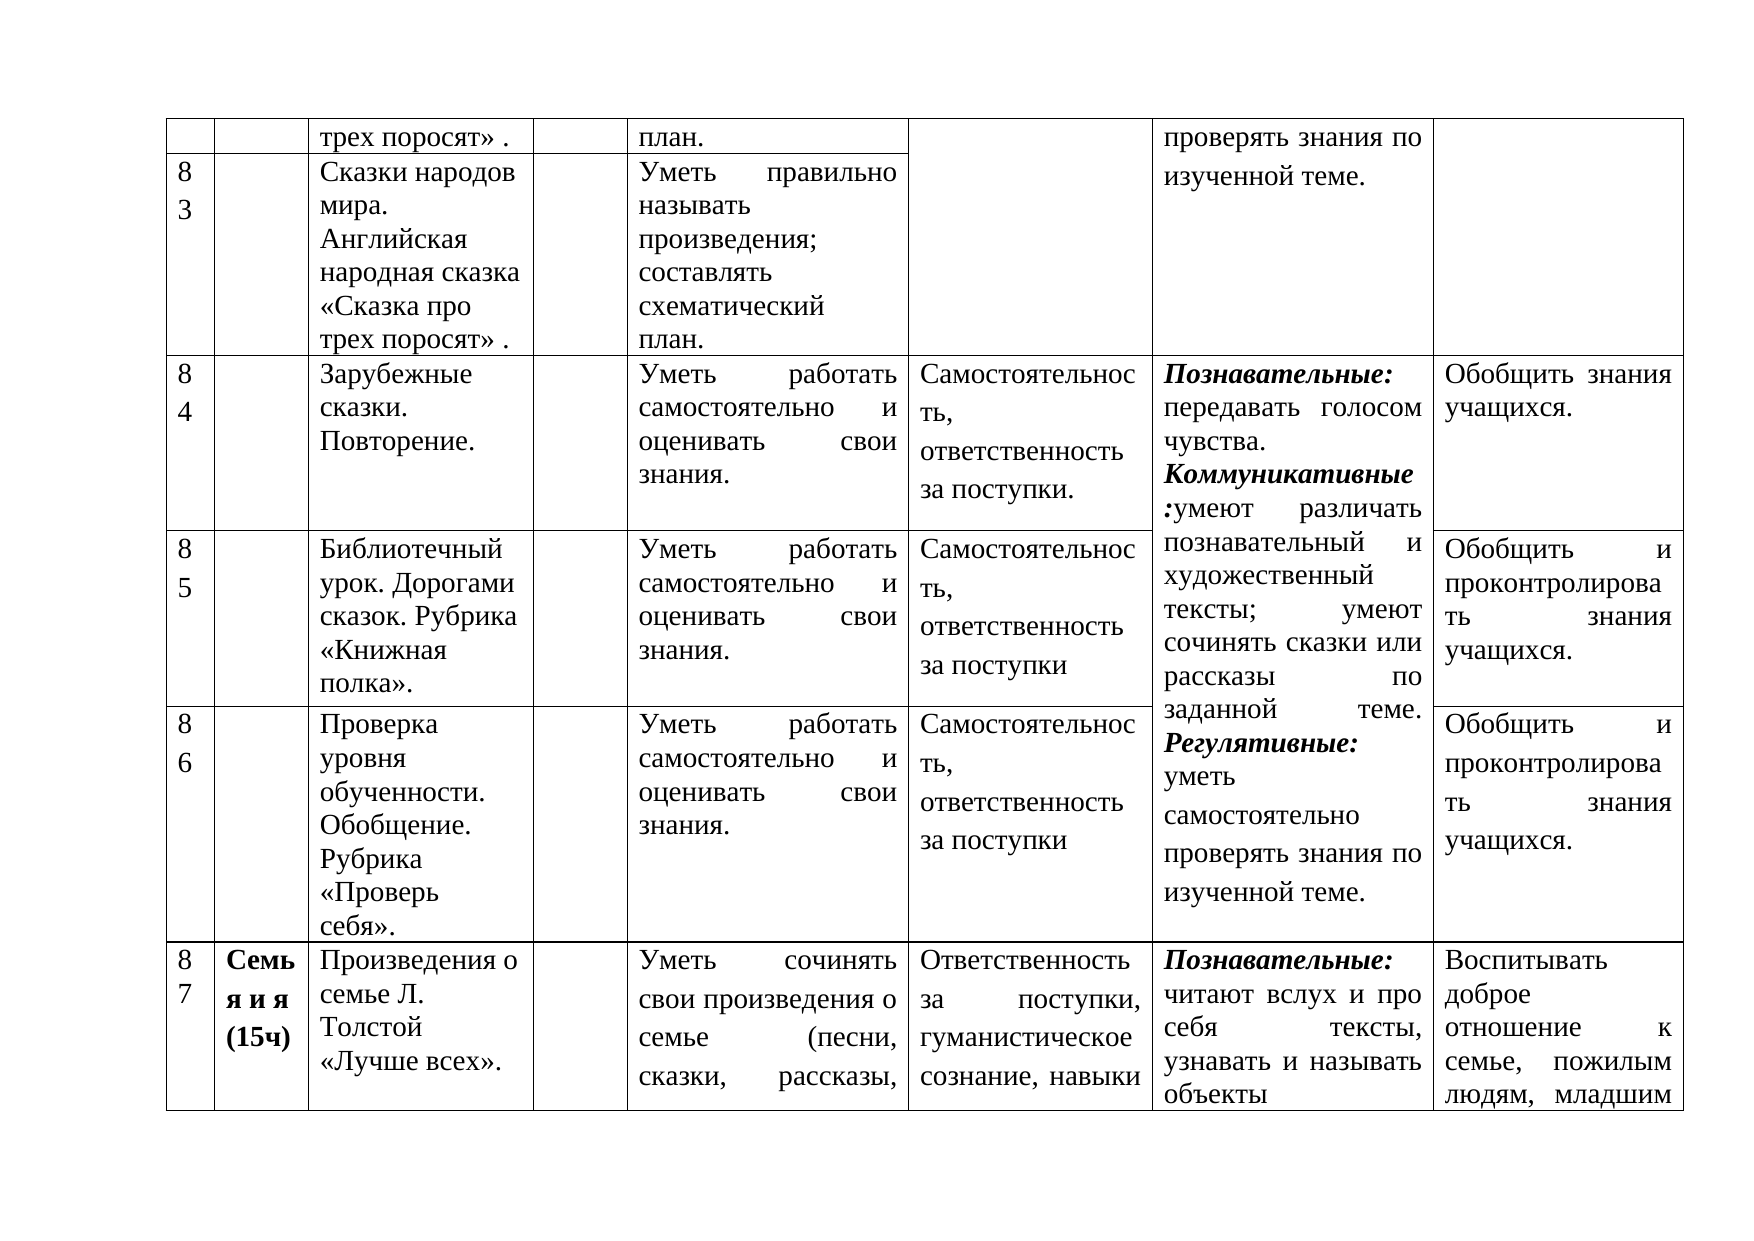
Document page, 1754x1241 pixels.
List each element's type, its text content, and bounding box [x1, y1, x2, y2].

table_cell [215, 119, 308, 153]
table_cell [534, 943, 627, 1110]
table_cell Библиотечный урок. Дорогами сказок. Рубрика «Книжная полка». [309, 531, 533, 706]
table_cell Уметь работать самостоятельно и оценивать свои знания. [628, 531, 908, 706]
table_cell [215, 356, 308, 530]
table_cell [309, 119, 533, 153]
table_cell Самостоятельность, ответственность за поступки. [909, 356, 1152, 530]
table_cell [534, 154, 627, 355]
table_cell [534, 119, 627, 153]
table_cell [909, 943, 1152, 1110]
table_cell [215, 707, 308, 941]
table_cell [1434, 943, 1683, 1110]
table_cell Обобщить и проконтролировать знания учащихся. [1434, 531, 1683, 706]
table_cell [534, 531, 627, 706]
table_cell Самостоятельность, ответственность за поступки [909, 531, 1152, 706]
table_cell Обобщить и проконтролировать знания учащихся. [1434, 707, 1683, 941]
table_cell Обобщить знания учащихся. [1434, 356, 1683, 530]
table_cell 86 [167, 707, 214, 941]
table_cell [1153, 943, 1433, 1110]
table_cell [628, 154, 908, 355]
table_cell 83 [167, 154, 214, 355]
table_cell Самостоятельность, ответственность за поступки [909, 707, 1152, 941]
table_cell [309, 154, 533, 355]
table_cell 82 [167, 119, 214, 153]
table_cell 87 [167, 943, 214, 1110]
table_cell Проверка уровня обученности. Обобщение. Рубрика «Проверь себя». [309, 707, 533, 941]
table_cell [215, 154, 308, 355]
table_cell Семья и я (15ч) [215, 943, 308, 1110]
table_cell 85 [167, 531, 214, 706]
table_cell [534, 356, 627, 530]
table_cell [215, 531, 308, 706]
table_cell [628, 943, 908, 1110]
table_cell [628, 119, 908, 153]
table_cell 84 [167, 356, 214, 530]
table_cell Уметь работать самостоятельно и оценивать свои знания. [628, 356, 908, 530]
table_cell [309, 943, 533, 1110]
table_cell [534, 707, 627, 941]
table_cell Зарубежные сказки. Повторение. [309, 356, 533, 530]
table_cell Уметь работать самостоятельно и оценивать свои знания. [628, 707, 908, 941]
